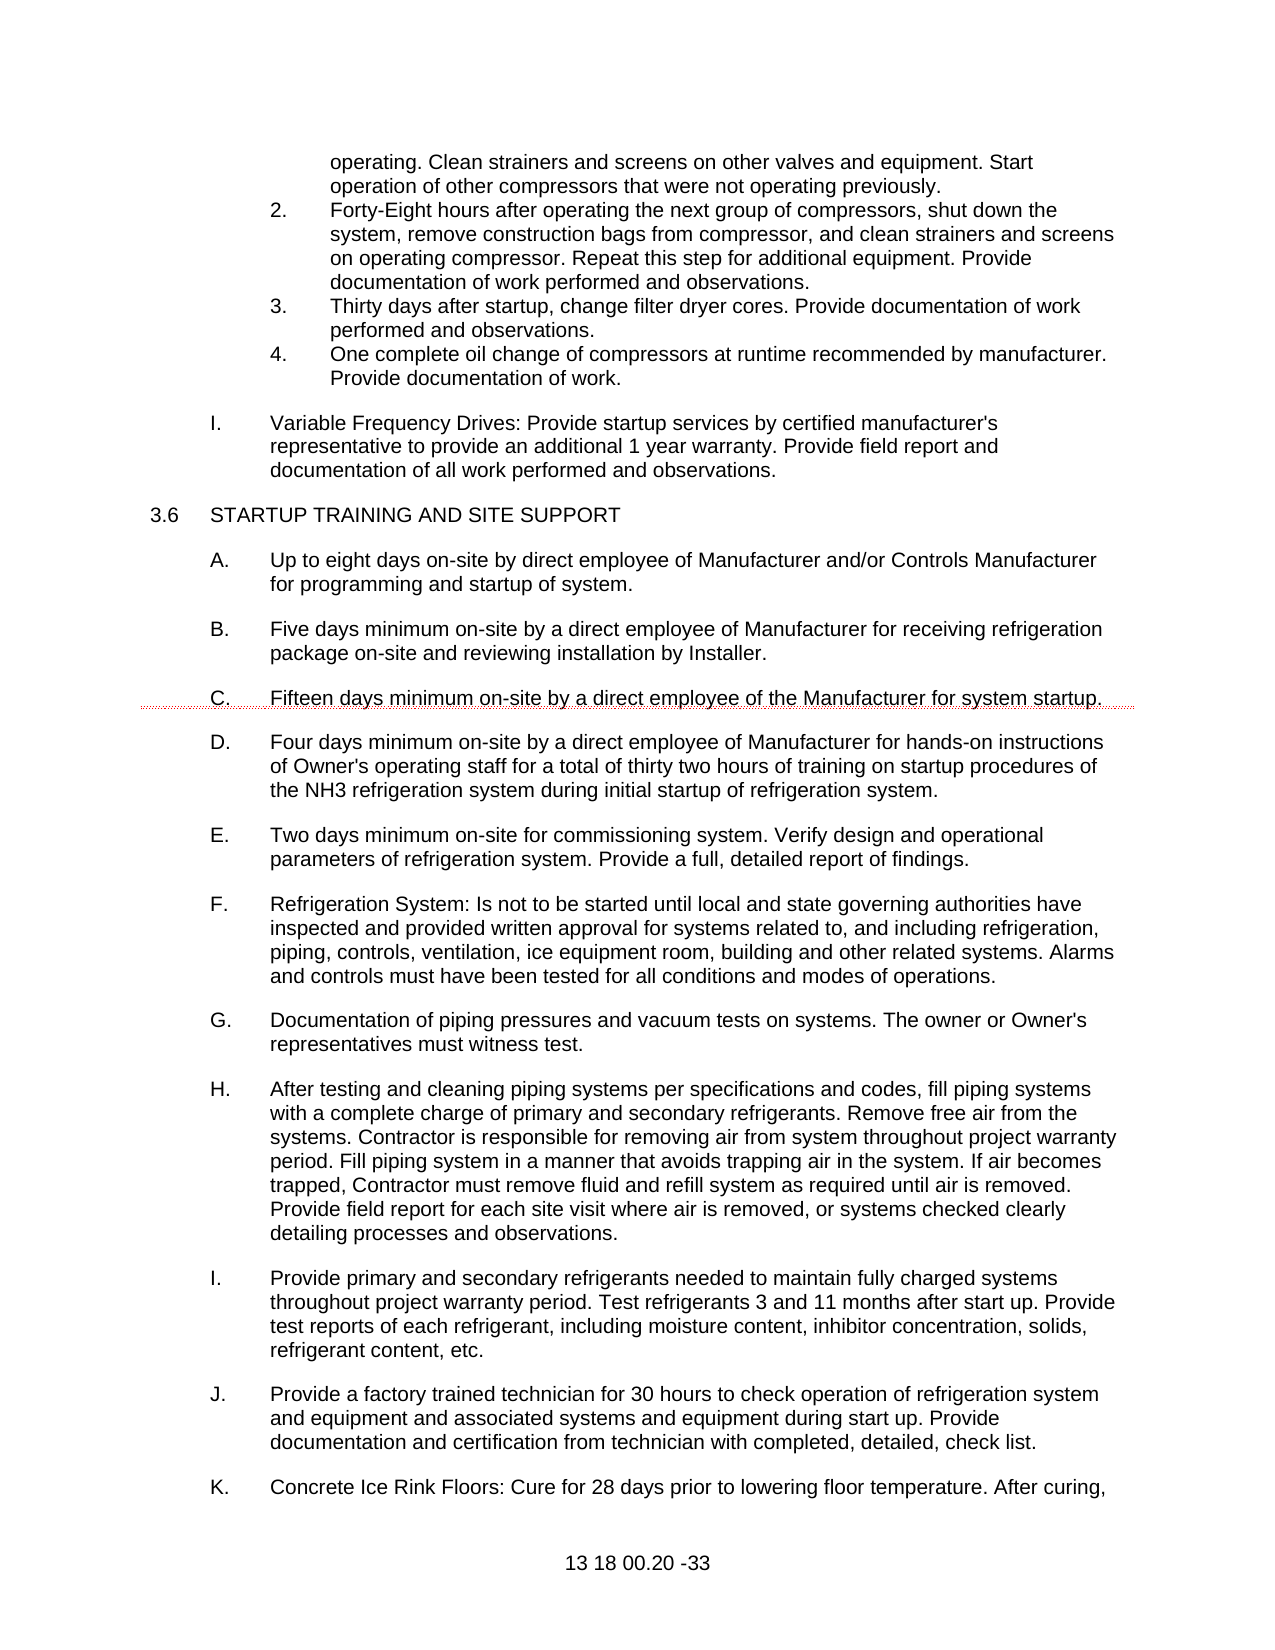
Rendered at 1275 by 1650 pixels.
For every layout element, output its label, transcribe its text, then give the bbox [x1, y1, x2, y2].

list After testing and cleaning piping systems per specifications and codes, fill piping systems with a complete charge of primary and secondary refrigerants. Remove free air from the systems. Contractor is responsible for removing air from system throughout project warranty period. Fill piping system in a manner that avoids trapping air in the system. If air becomes trapped, Contractor must remove fluid and refill system as required until air is removed. Provide field report for each site visit where air is removed, or systems checked clearly detailing processes and observations. [210, 1077, 1125, 1245]
list Forty-Eight hours after operating the next group of compressors, shut down the system, remove construction bags from compressor, and clean strainers and screens on operating compressor. Repeat this step for additional equipment. Provide documentation of work performed and observations. [270, 198, 1125, 294]
list One complete oil change of compressors at runtime recommended by manufacturer. Provide documentation of work. [270, 342, 1125, 389]
list Provide a factory trained technician for 30 hours to check operation of refrigeration system and equipment and associated systems and equipment during start up. Provide documentation and certification from technician with completed, detailed, check list. [210, 1382, 1125, 1454]
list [210, 1475, 1125, 1499]
list Two days minimum on-site for commissioning system. Verify design and operational parameters of refrigeration system. Provide a full, detailed report of findings. [210, 823, 1125, 871]
list Documentation of piping pressures and vacuum tests on systems. The owner or Owner's representatives must witness test. [210, 1008, 1125, 1056]
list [270, 150, 1125, 198]
list Up to eight days on-site by direct employee of Manufacturer and/or Controls Manufacturer for programming and startup of system. [210, 548, 1125, 596]
list Refrigeration System: Is not to be started until local and state governing authorities have inspected and provided written approval for systems related to, and including refrigeration, piping, controls, ventilation, ice equipment room, building and other related systems. Alarms and controls must have been tested for all conditions and modes of operations. [210, 892, 1125, 987]
list Variable Frequency Drives: Provide startup services by certified manufacturer's representative to provide an additional 1 year warranty. Provide field report and documentation of all work performed and observations. [210, 410, 1125, 482]
list STARTUP TRAINING AND SITE SUPPORT [150, 503, 1125, 527]
list Provide primary and secondary refrigerants needed to maintain fully charged systems throughout project warranty period. Test refrigerants 3 and 11 months after start up. Provide test reports of each refrigerant, including moisture content, inhibitor concentration, solids, refrigerant content, etc. [210, 1266, 1125, 1361]
list Five days minimum on-site by a direct employee of Manufacturer for receiving refrigeration package on-site and reviewing installation by Installer. [210, 617, 1125, 664]
list Fifteen days minimum on-site by a direct employee of the Manufacturer for system startup. [210, 685, 1125, 709]
list Thirty days after startup, change filter dryer cores. Provide documentation of work performed and observations. [270, 294, 1125, 342]
list Four days minimum on-site by a direct employee of Manufacturer for hands-on instructions of Owner's operating staff for a total of thirty two hours of training on startup procedures of the NH3 refrigeration system during initial startup of refrigeration system. [210, 730, 1125, 802]
